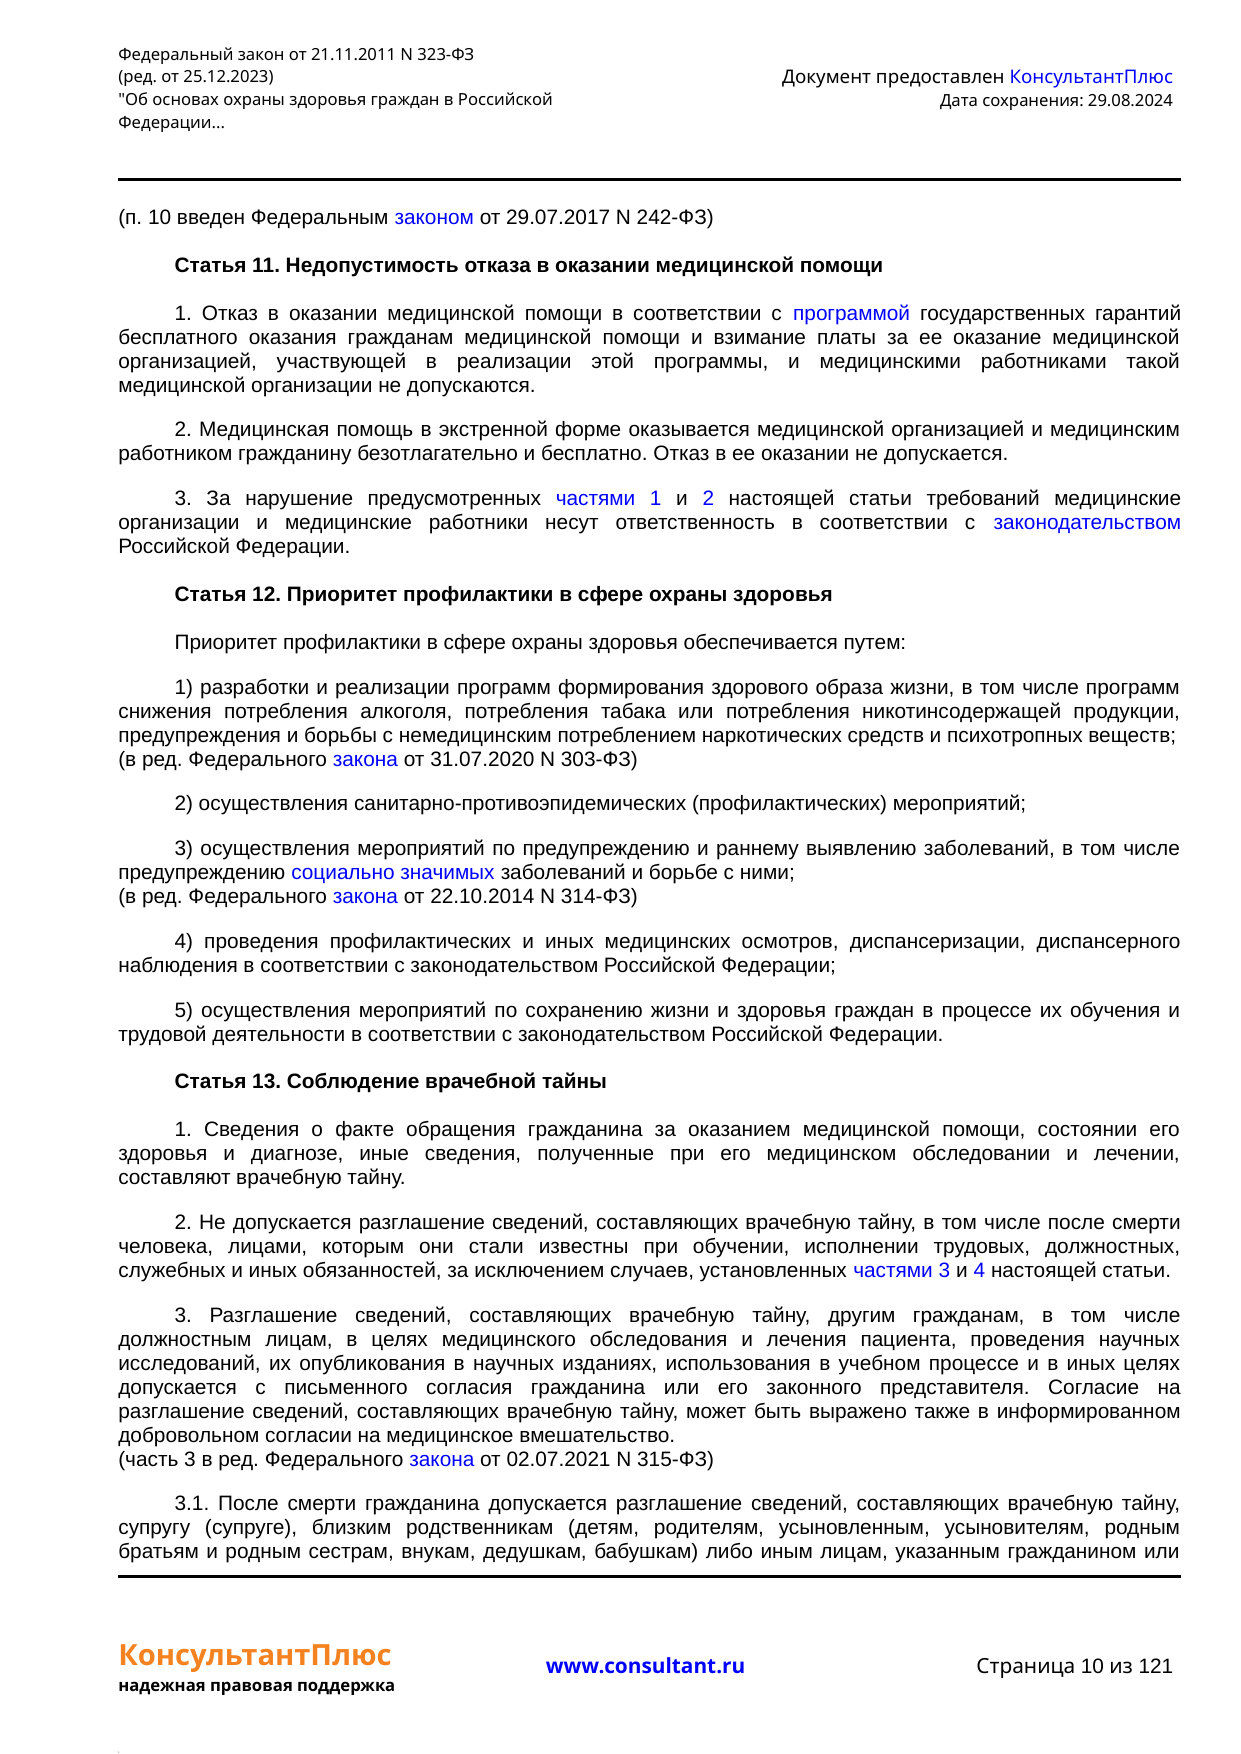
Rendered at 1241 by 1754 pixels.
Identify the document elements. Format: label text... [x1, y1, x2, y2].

title Статья 13. Соблюдение врачебной тайны [118, 1069, 1181, 1093]
text (в ред. Федерального закона от 31.07.2020 N 303-ФЗ) [118, 746, 1181, 770]
text 1. Сведения о факте обращения гражданина за оказанием медицинской помощи, состоянии его здоровья и диагнозе, иные сведения, полученные при его медицинском обследовании и лечении, составляют врачебную тайну. [118, 1117, 1181, 1189]
text 4) проведения профилактических и иных медицинских осмотров, диспансеризации, диспансерного наблюдения в соответствии с законодательством Российской Федерации; [118, 929, 1181, 977]
text 2) осуществления санитарно-противоэпидемических (профилактических) мероприятий; [118, 791, 1181, 815]
text (часть 3 в ред. Федерального закона от 02.07.2021 N 315-ФЗ) [118, 1446, 1181, 1470]
title Статья 12. Приоритет профилактики в сфере охраны здоровья [118, 582, 1181, 606]
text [118, 1491, 1181, 1563]
text 1. Отказ в оказании медицинской помощи в соответствии с программой государственных гарантий бесплатного оказания гражданам медицинской помощи и взимание платы за ее оказание медицинской организацией, участвующей в реализации этой программы, и медицинскими работниками такой медицинской организации не допускаются. [118, 301, 1181, 396]
text 1) разработки и реализации программ формирования здорового образа жизни, в том числе программ снижения потребления алкоголя, потребления табака или потребления никотинсодержащей продукции, предупреждения и борьбы с немедицинским потреблением наркотических средств и психотропных веществ; [118, 674, 1181, 746]
text 5) осуществления мероприятий по сохранению жизни и здоровья граждан в процессе их обучения и трудовой деятельности в соответствии с законодательством Российской Федерации. [118, 997, 1181, 1045]
text Приоритет профилактики в сфере охраны здоровья обеспечивается путем: [118, 630, 1181, 654]
text (в ред. Федерального закона от 22.10.2014 N 314-ФЗ) [118, 884, 1181, 908]
title Статья 11. Недопустимость отказа в оказании медицинской помощи [118, 253, 1181, 277]
text 3. Разглашение сведений, составляющих врачебную тайну, другим гражданам, в том числе должностным лицам, в целях медицинского обследования и лечения пациента, проведения научных исследований, их опубликования в научных изданиях, использования в учебном процессе и в иных целях допускается с письменного согласия гражданина или его законного представителя. Согласие на разглашение сведений, составляющих врачебную тайну, может быть выражено также в информированном добровольном согласии на медицинское вмешательство. [118, 1303, 1181, 1446]
text 2. Медицинская помощь в экстренной форме оказывается медицинской организацией и медицинским работником гражданину безотлагательно и бесплатно. Отказ в ее оказании не допускается. [118, 417, 1181, 465]
text 3) осуществления мероприятий по предупреждению и раннему выявлению заболеваний, в том числе предупреждению социально значимых заболеваний и борьбе с ними; [118, 836, 1181, 884]
text 3. За нарушение предусмотренных частями 1 и 2 настоящей статьи требований медицинские организации и медицинские работники несут ответственность в соответствии с законодательством Российской Федерации. [118, 486, 1181, 558]
text (п. 10 введен Федеральным законом от 29.07.2017 N 242-ФЗ) [118, 205, 1181, 229]
text 2. Не допускается разглашение сведений, составляющих врачебную тайну, в том числе после смерти человека, лицами, которым они стали известны при обучении, исполнении трудовых, должностных, служебных и иных обязанностей, за исключением случаев, установленных частями 3 и 4 настоящей статьи. [118, 1210, 1181, 1282]
